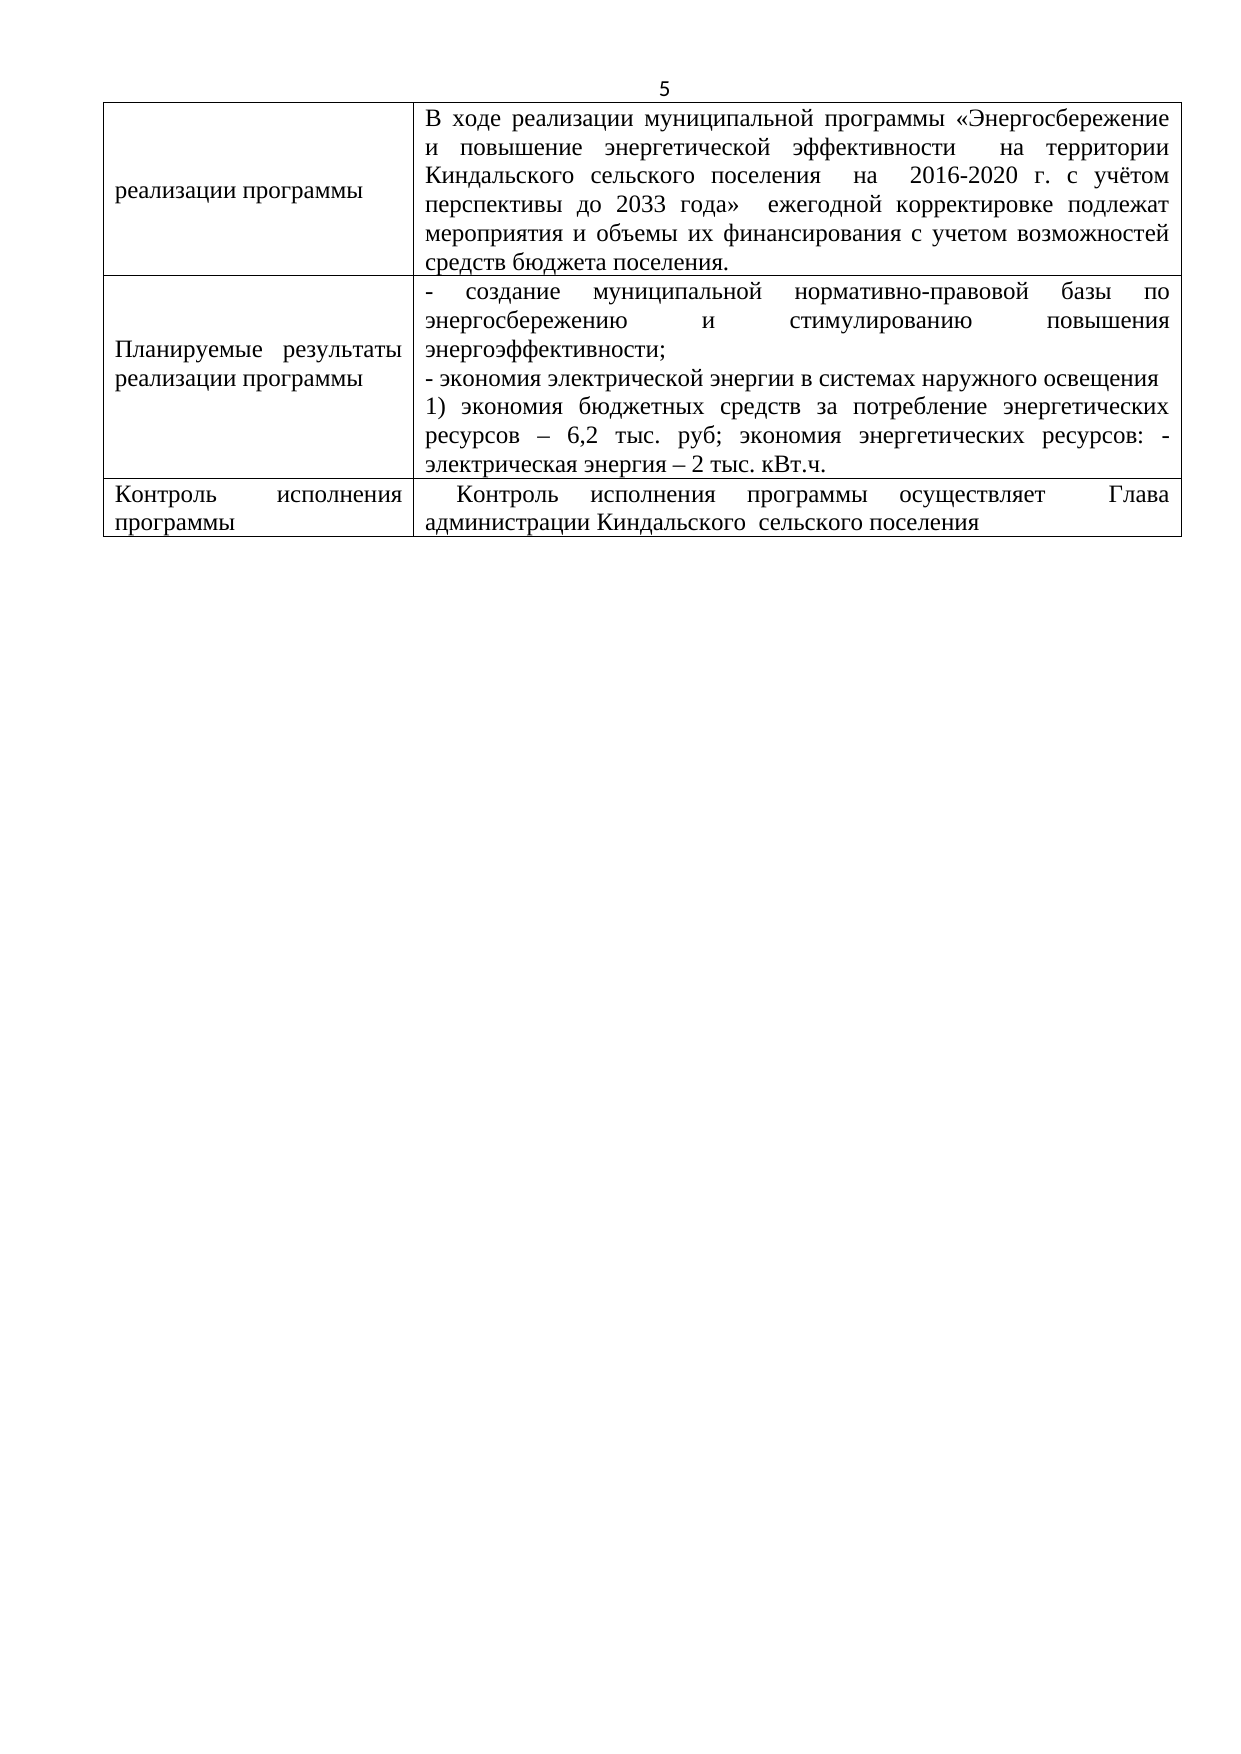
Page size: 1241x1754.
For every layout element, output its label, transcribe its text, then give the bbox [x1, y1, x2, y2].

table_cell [104, 103, 413, 275]
table_cell - создание муниципальной нормативно-правовой базы по энергосбережению и стимулированию повышения энергоэффективности; - экономия электрической энергии в системах наружного освещения 1) экономия бюджетных средств за потребление энергетических ресурсов – 6,2 тыс. руб; экономия энергетических ресурсов: - электрическая энергия – 2 тыс. кВт.ч. [414, 276, 1181, 478]
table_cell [414, 103, 1181, 275]
table_cell Контроль исполнения программы осуществляет Глава администрации Киндальского сельского поселения [414, 479, 1181, 536]
table_cell Контроль исполнения программы [104, 479, 413, 536]
table_cell Планируемые результаты реализации программы [104, 276, 413, 478]
